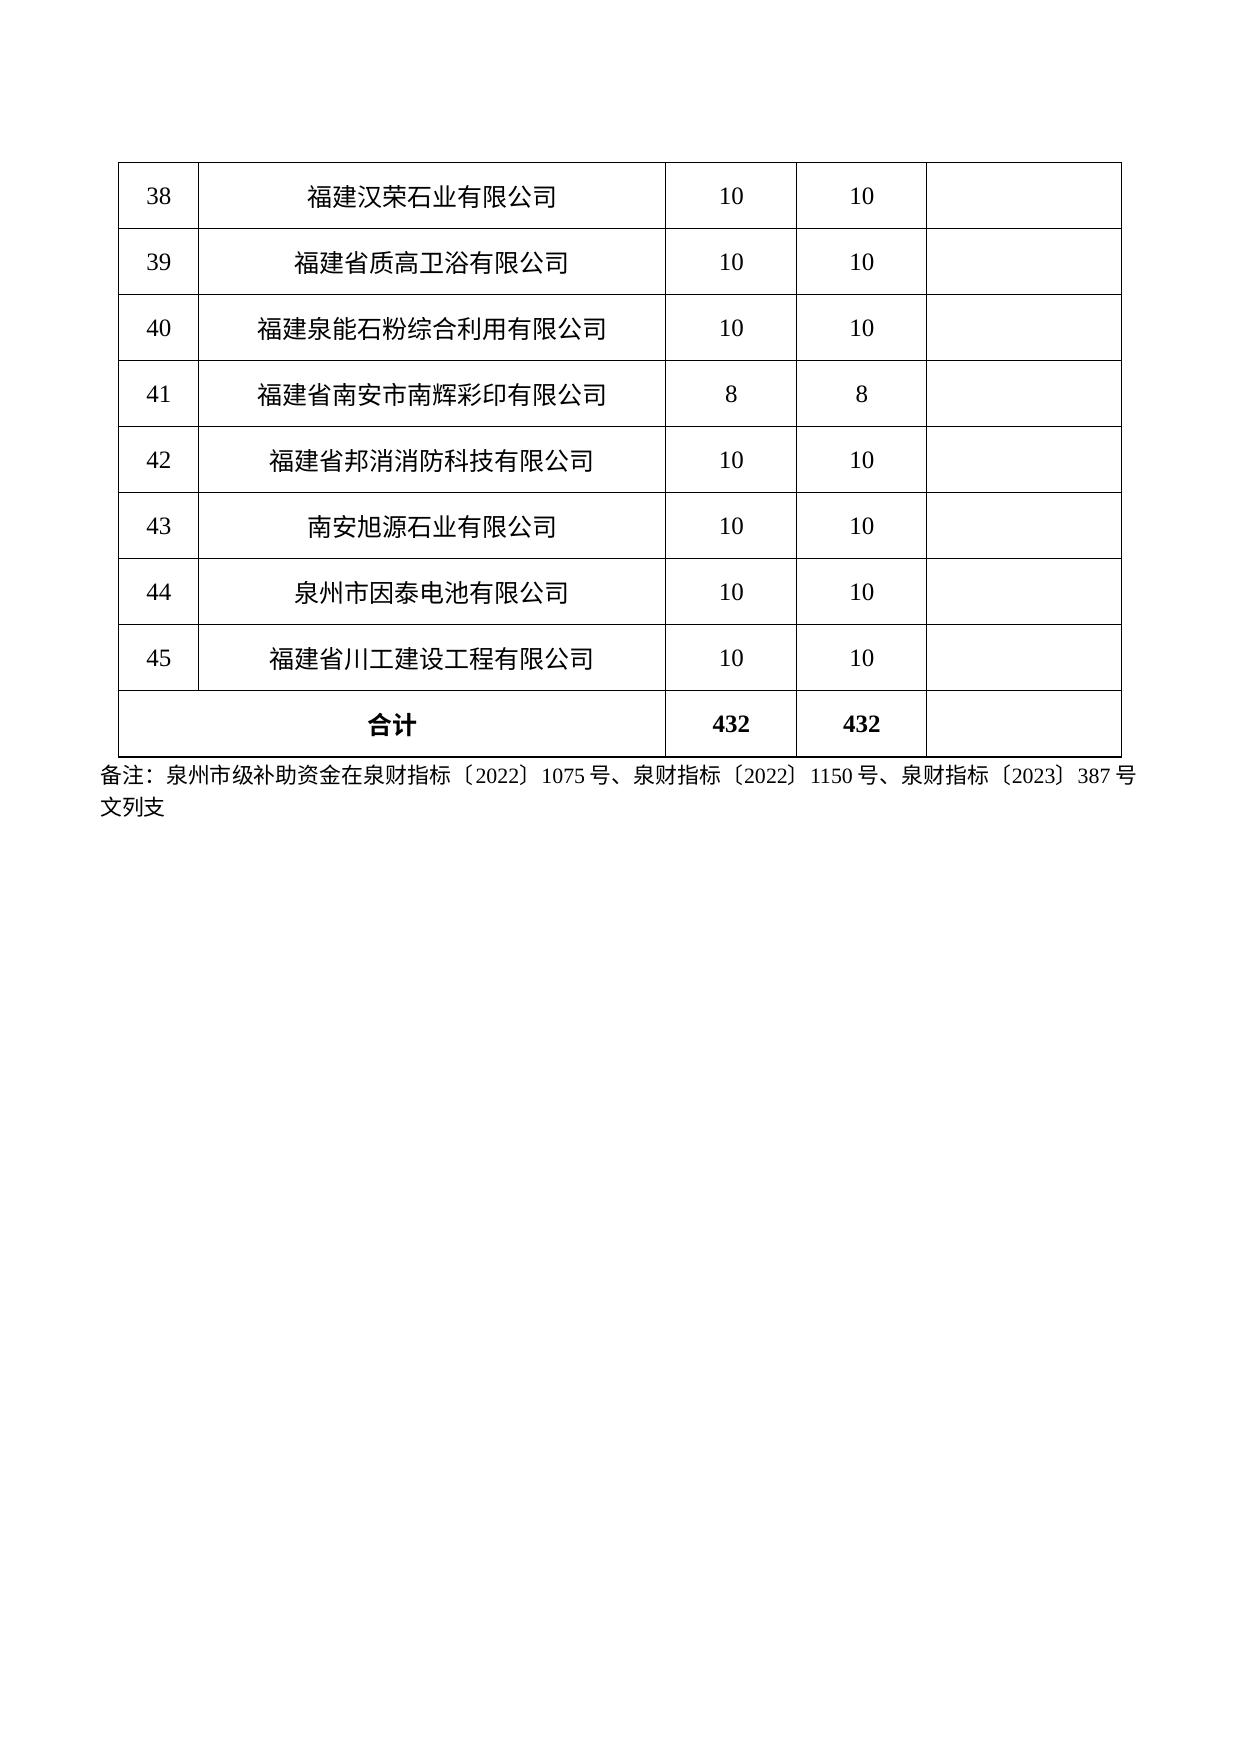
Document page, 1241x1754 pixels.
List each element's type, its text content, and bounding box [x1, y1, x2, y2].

table_cell 合计 [119, 691, 665, 756]
table_cell 10 [797, 625, 926, 690]
table_cell 10 [666, 625, 796, 690]
table_cell 42 [119, 427, 198, 492]
table_cell 432 [797, 691, 926, 756]
table_cell [927, 493, 1121, 558]
table_cell [927, 361, 1121, 426]
table_cell 10 [797, 559, 926, 624]
table_cell 10 [797, 427, 926, 492]
table_cell 10 [666, 559, 796, 624]
table_cell 10 [666, 427, 796, 492]
table_cell 福建省质高卫浴有限公司 [199, 229, 665, 294]
table_cell 南安旭源石业有限公司 [199, 493, 665, 558]
text 备注：泉州市级补助资金在泉财指标〔2022〕1075号、泉财指标〔2022〕1150号、泉财指标〔2023〕387号文列支 [100, 757, 1138, 822]
table_cell 40 [119, 295, 198, 360]
table_cell 39 [119, 229, 198, 294]
table_cell 38 [119, 163, 198, 228]
table_cell [927, 163, 1121, 228]
table_cell 福建泉能石粉综合利用有限公司 [199, 295, 665, 360]
table_cell 10 [797, 163, 926, 228]
table_cell [927, 229, 1121, 294]
table_cell 43 [119, 493, 198, 558]
table_cell 10 [797, 229, 926, 294]
table_cell 福建汉荣石业有限公司 [199, 163, 665, 228]
table_cell 432 [666, 691, 796, 756]
table_cell 泉州市因泰电池有限公司 [199, 559, 665, 624]
table_cell [927, 559, 1121, 624]
table_cell 福建省邦消消防科技有限公司 [199, 427, 665, 492]
table_cell 10 [666, 163, 796, 228]
table_cell [927, 691, 1121, 756]
table_cell 10 [797, 295, 926, 360]
table_cell 10 [666, 229, 796, 294]
table_cell 45 [119, 625, 198, 690]
table_cell 41 [119, 361, 198, 426]
table_cell 8 [666, 361, 796, 426]
table_cell 44 [119, 559, 198, 624]
table_cell 福建省川工建设工程有限公司 [199, 625, 665, 690]
table_cell 10 [666, 295, 796, 360]
table_cell 福建省南安市南辉彩印有限公司 [199, 361, 665, 426]
table_cell [927, 427, 1121, 492]
table_cell [927, 295, 1121, 360]
table_cell 10 [797, 493, 926, 558]
table_cell 8 [797, 361, 926, 426]
table_cell 10 [666, 493, 796, 558]
table_cell [927, 625, 1121, 690]
